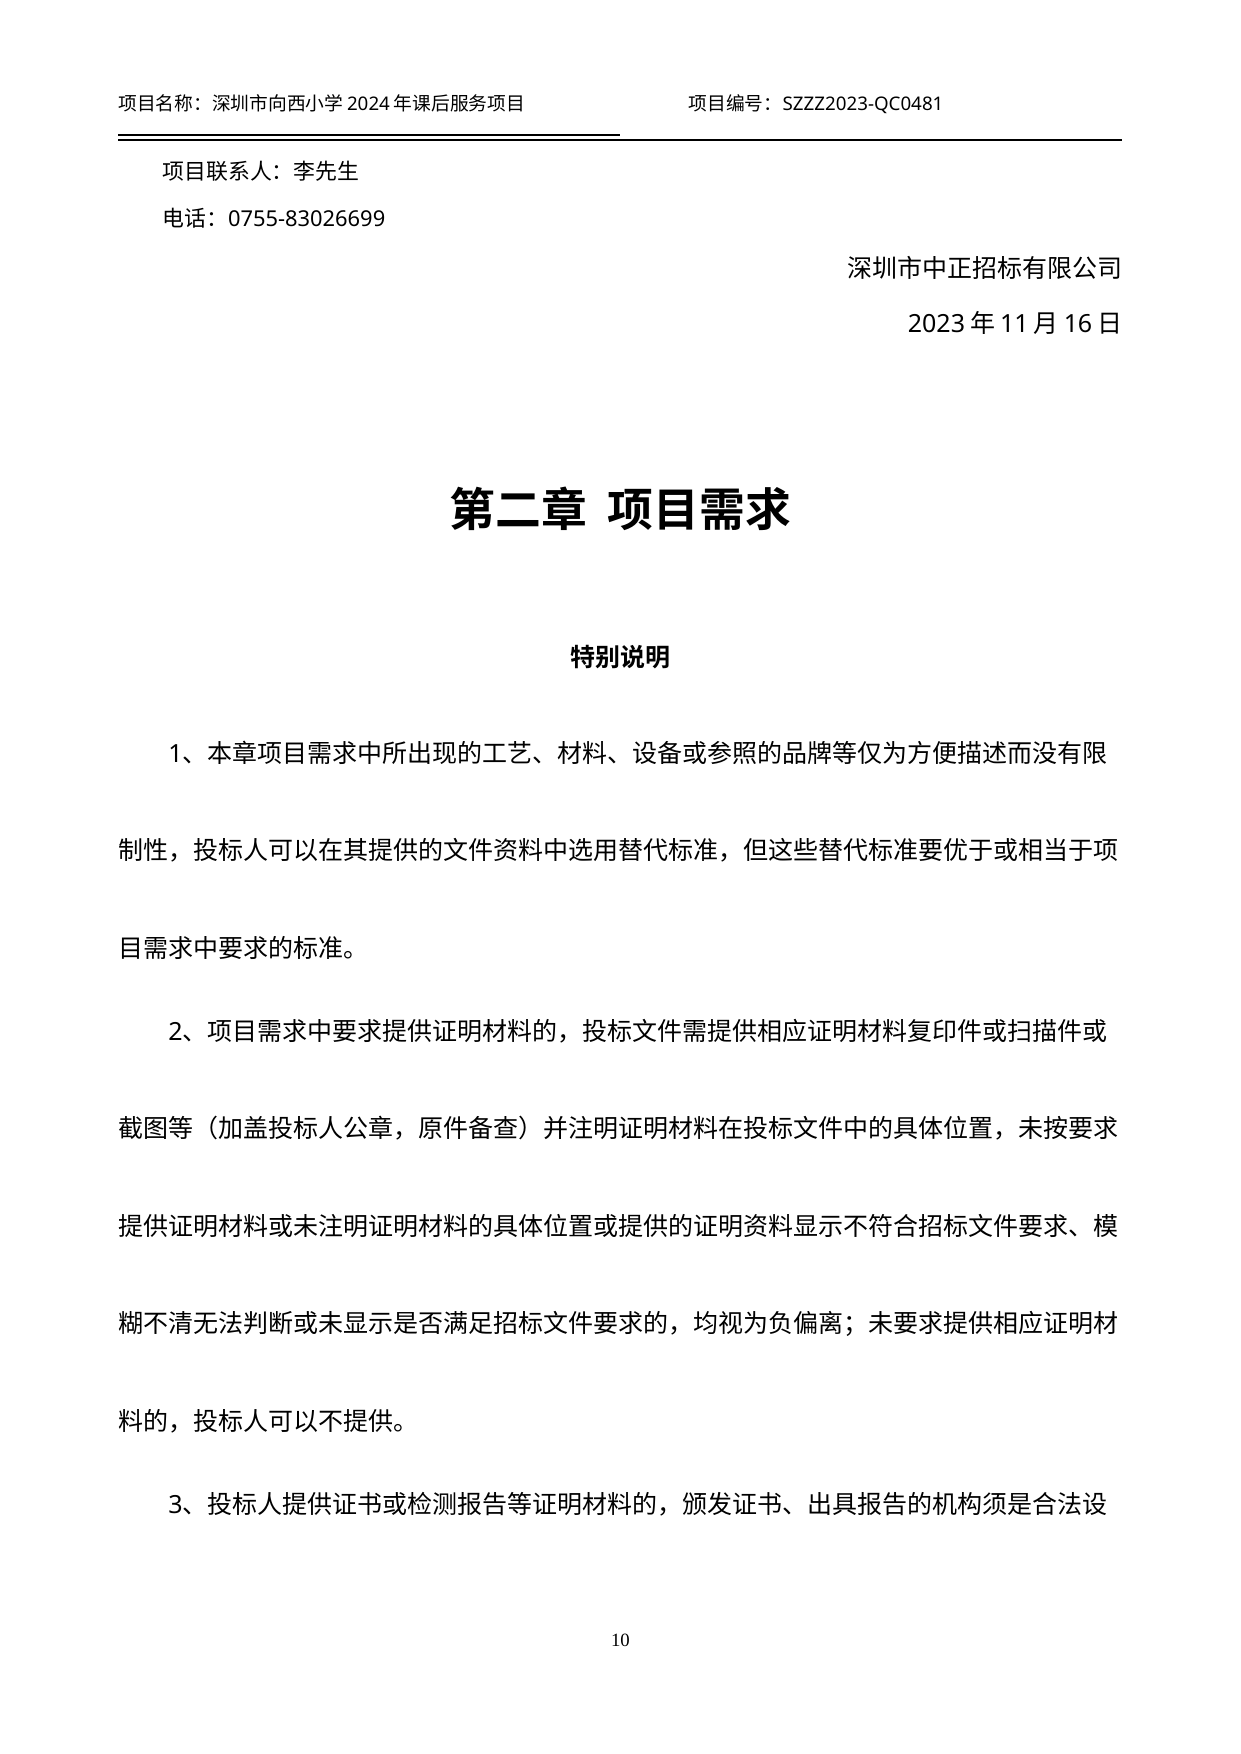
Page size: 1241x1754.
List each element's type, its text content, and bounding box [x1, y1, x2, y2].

text 项目联系人：李先生 [156, 154, 1122, 185]
text 1、本章项目需求中所出现的工艺、材料、设备或参照的品牌等仅为方便描述而没有限制性，投标人可以在其提供的文件资料中选用替代标准，但这些替代标准要优于或相当于项目需求中要求的标准。 [118, 719, 1122, 979]
text 2023年11月16日 [718, 303, 1122, 339]
text 深圳市中正招标有限公司 [693, 249, 1122, 285]
text 特别说明 [118, 623, 1122, 688]
text 2、项目需求中要求提供证明材料的，投标文件需提供相应证明材料复印件或扫描件或截图等（加盖投标人公章，原件备查）并注明证明材料在投标文件中的具体位置，未按要求提供证明材料或未注明证明材料的具体位置或提供的证明资料显示不符合招标文件要求、模糊不清无法判断或未显示是否满足招标文件要求的，均视为负偏离；未要求提供相应证明材料的，投标人可以不提供。 [118, 997, 1122, 1452]
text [118, 1470, 1122, 1535]
subtitle 第二章 项目需求 [118, 458, 1122, 556]
text 电话：0755-83026699 [156, 201, 1122, 233]
